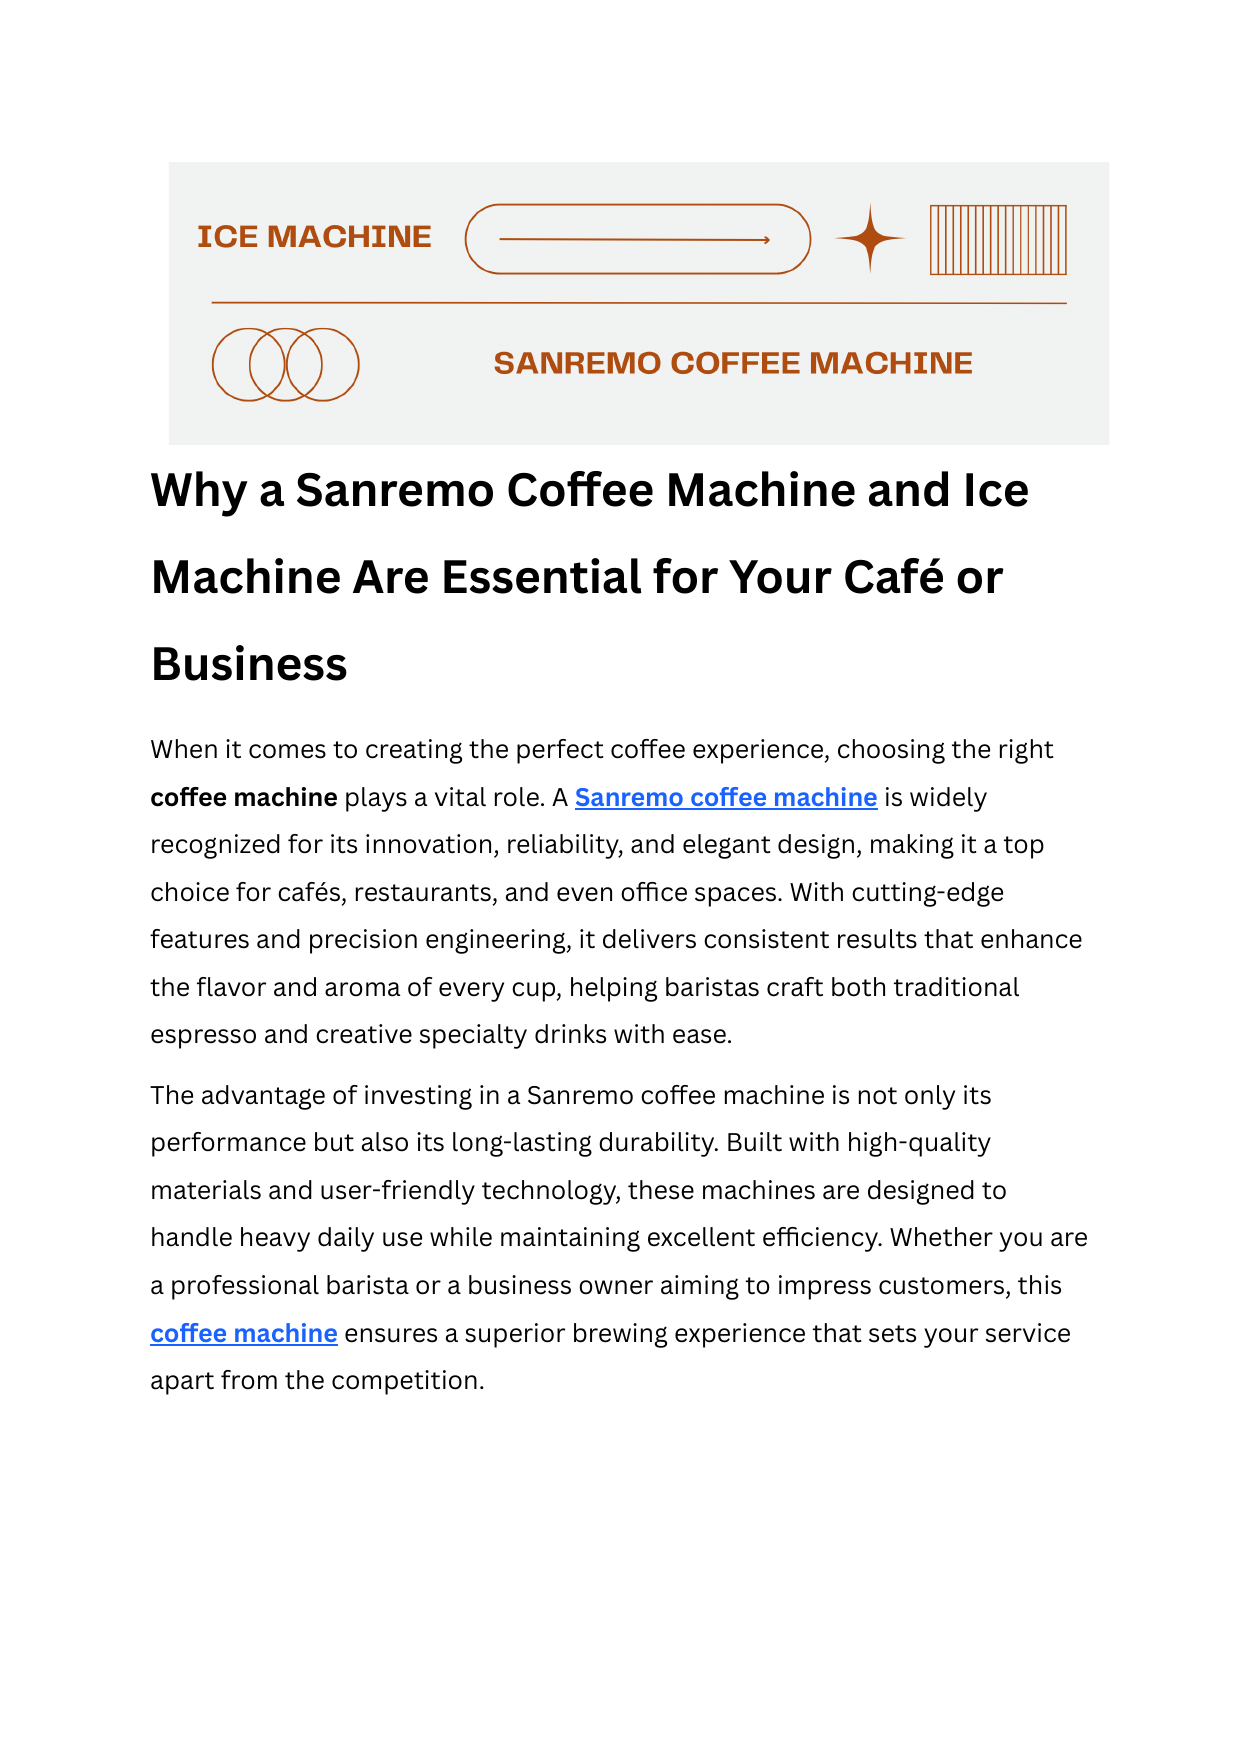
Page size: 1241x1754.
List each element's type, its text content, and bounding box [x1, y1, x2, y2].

text The advantage of investing in a Sanremo coffee machine is not only its performance but also its long-lasting durability. Built with high-quality materials and user-friendly technology, these machines are designed to handle heavy daily use while maintaining excellent efficiency. Whether you are a professional barista or a business owner aiming to impress customers, this coffee machine ensures a superior brewing experience that sets your service apart from the competition. [150, 1077, 1090, 1397]
picture [168, 162, 1110, 445]
text When it comes to creating the perfect coffee experience, choosing the right coffee machine plays a vital role. A Sanremo coffee machine is widely recognized for its innovation, reliability, and elegant design, making it a top choice for cafés, restaurants, and even office spaces. With cutting-edge features and precision engineering, it delivers consistent results that enhance the flavor and aroma of every cup, helping baristas craft both traditional espresso and creative specialty drinks with ease. [150, 732, 1090, 1051]
text Why a Sanremo Coffee Machine and Ice Machine Are Essential for Your Café or Business [150, 457, 1090, 694]
